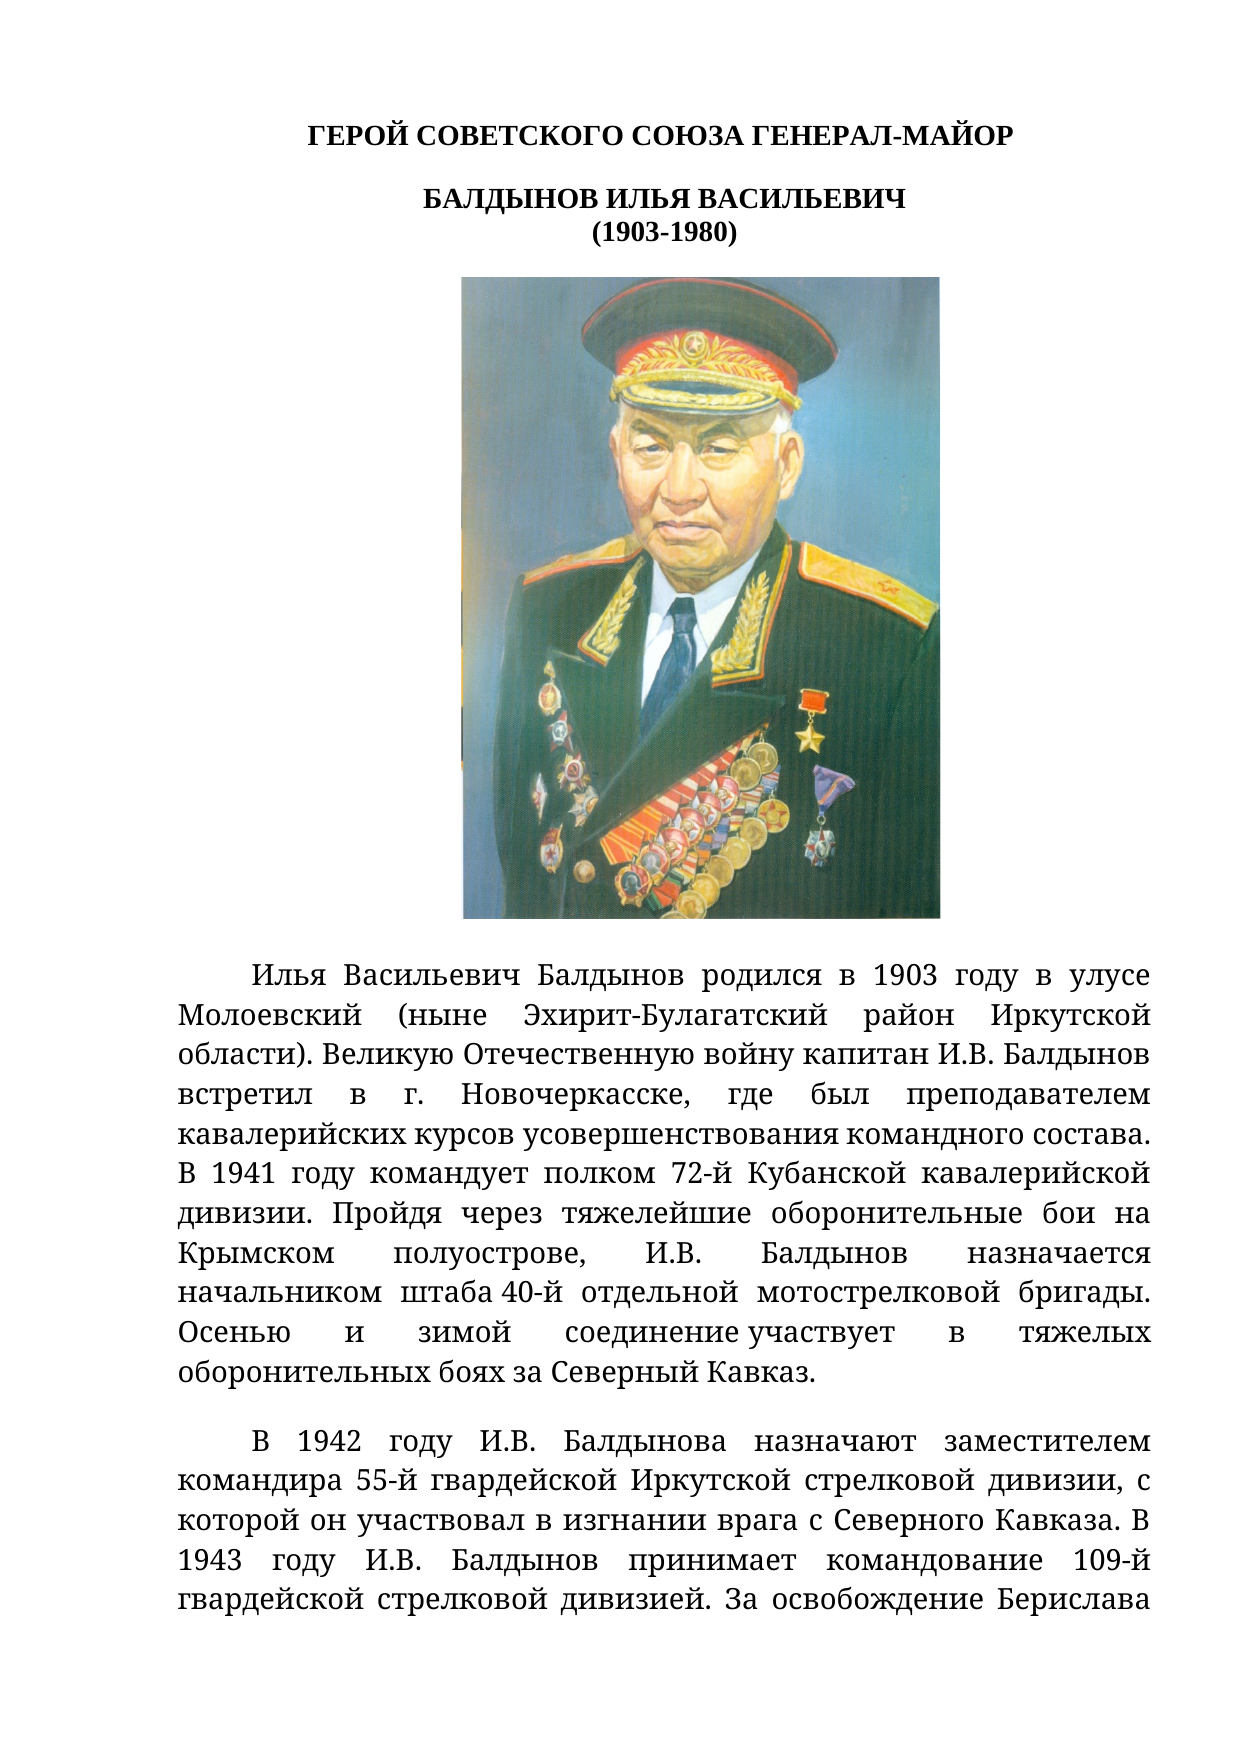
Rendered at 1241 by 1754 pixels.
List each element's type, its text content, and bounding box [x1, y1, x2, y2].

text ГЕРОЙ СОВЕТСКОГО СОЮЗА ГЕНЕРАЛ-МАЙОР [177, 118, 1152, 152]
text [177, 1420, 1152, 1618]
text БАЛДЫНОВ ИЛЬЯ ВАСИЛЬЕВИЧ (1903-1980) [177, 181, 1152, 248]
picture [461, 277, 941, 919]
text Илья Васильевич Балдынов родился в 1903 году в улусе Молоевский (ныне Эхирит-Булагатский район Иркутской области). Великую Отечественную войну капитан И.В. Балдынов встретил в г. Новочеркасске, где был преподавателем кавалерийских курсов усовершенствования командного состава. В 1941 году командует полком 72-й Кубанской кавалерийской дивизии. Пройдя через тяжелейшие оборонительные бои на Крымском полуострове, И.В. Балдынов назначается начальником штаба 40-й отдельной мотострелковой бригады. Осенью и зимой соединение участвует в тяжелых оборонительных боях за Северный Кавказ. [177, 954, 1152, 1391]
